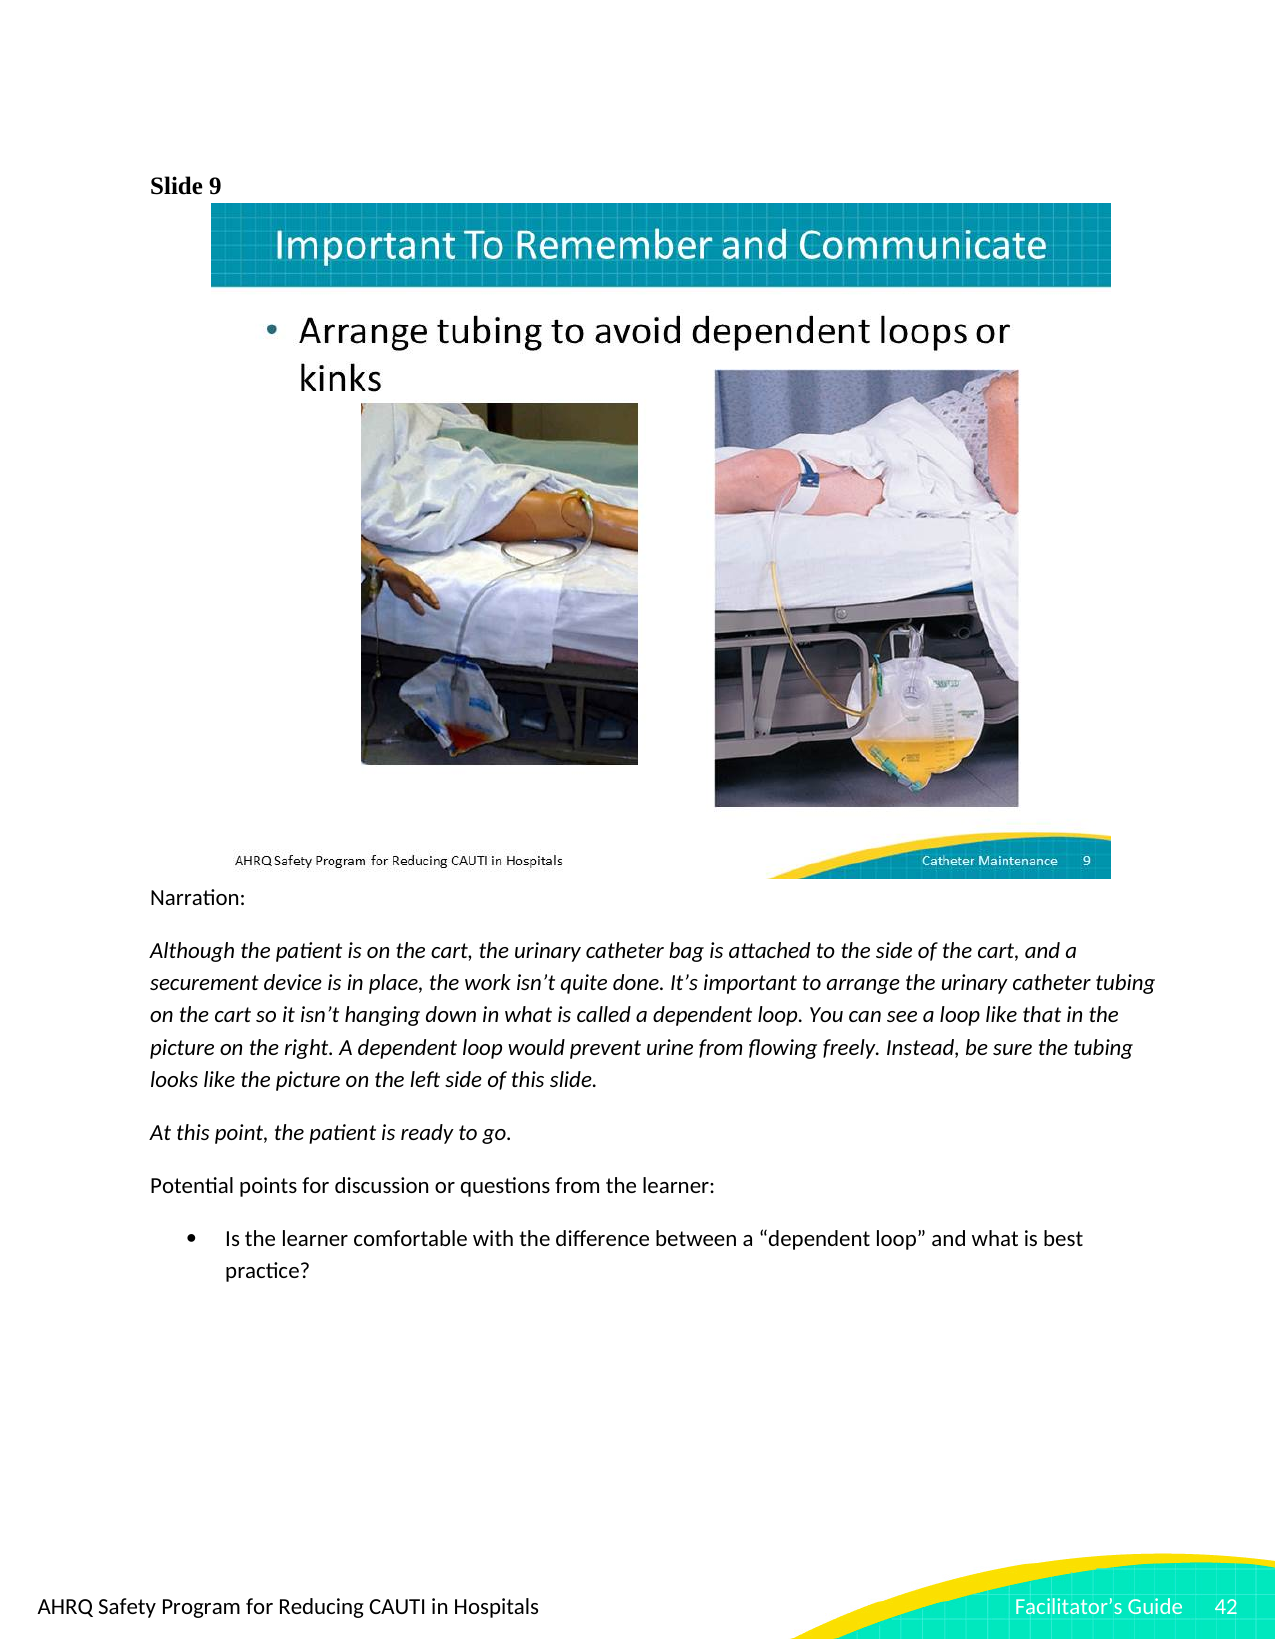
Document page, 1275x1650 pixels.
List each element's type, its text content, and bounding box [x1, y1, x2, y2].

picture [211, 203, 1111, 281]
list Is the learner comfortable with the difference between a “dependent loop” and what is best practice? [187, 1224, 1172, 1284]
text Potential points for discussion or questions from the learner: [150, 1171, 1172, 1199]
picture [1, 1543, 1275, 1639]
text Narration: [150, 883, 1172, 911]
subtitle Slide 9 [150, 171, 1172, 199]
picture [211, 284, 1111, 879]
text At this point, the patient is ready to go. [150, 1118, 1172, 1146]
text Although the patient is on the cart, the urinary catheter bag is attached to the side of the cart, and a securement device is in place, the work isn’t quite done. It’s important to arrange the urinary catheter tubing on the cart so it isn’t hanging down in what is called a dependent loop. You can see a loop like that in the picture on the right. A dependent loop would prevent urine from flowing freely. Instead, be sure the tubing looks like the picture on the left side of this slide. [150, 936, 1172, 1093]
